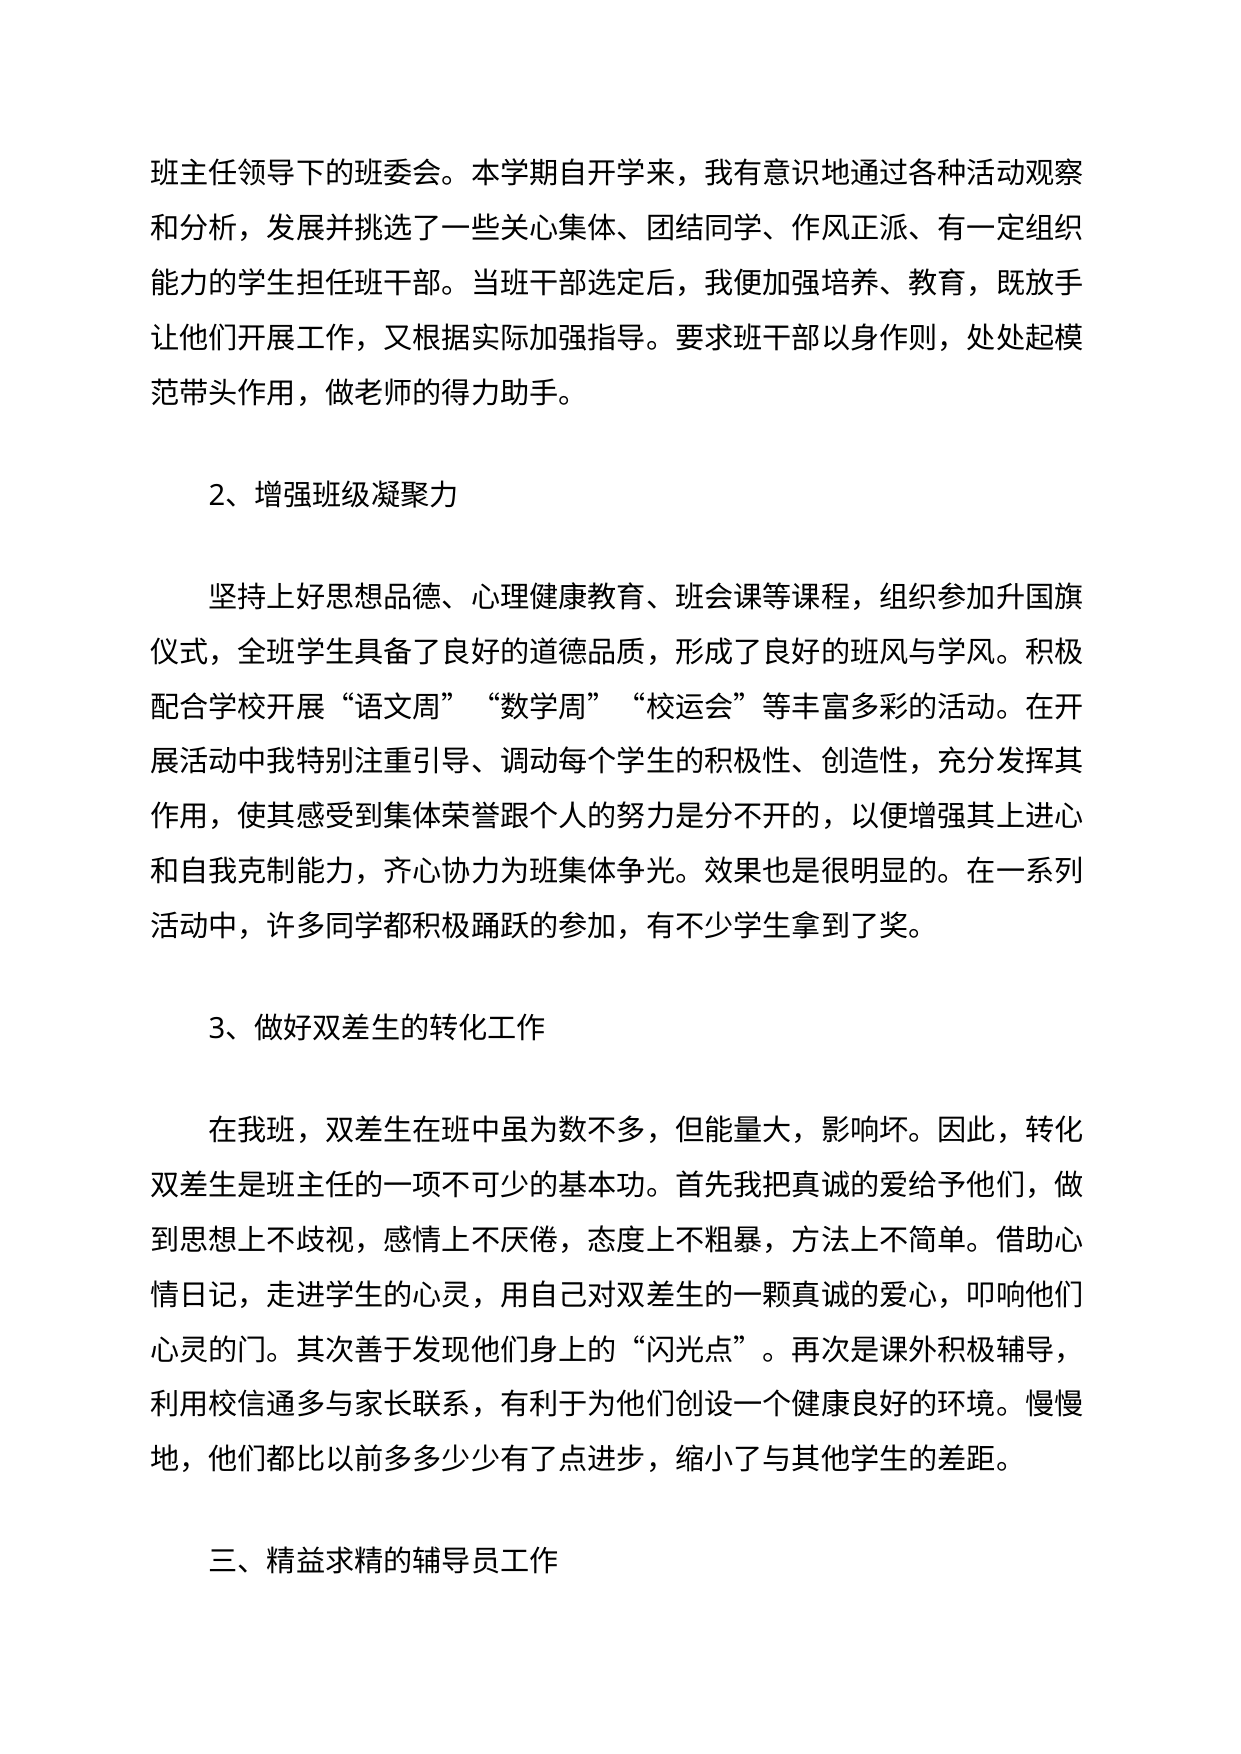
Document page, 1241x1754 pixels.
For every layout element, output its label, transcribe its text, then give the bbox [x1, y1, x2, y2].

text 三、精益求精的辅导员工作 [150, 1538, 1090, 1580]
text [150, 150, 1090, 412]
text 2、增强班级凝聚力 [150, 471, 1090, 514]
text 坚持上好思想品德、心理健康教育、班会课等课程，组织参加升国旗仪式，全班学生具备了良好的道德品质，形成了良好的班风与学风。积极配合学校开展“语文周”“数学周”“校运会”等丰富多彩的活动。在开展活动中我特别注重引导、调动每个学生的积极性、创造性，充分发挥其作用，使其感受到集体荣誉跟个人的努力是分不开的，以便增强其上进心和自我克制能力，齐心协力为班集体争光。效果也是很明显的。在一系列活动中，许多同学都积极踊跃的参加，有不少学生拿到了奖。 [150, 573, 1090, 945]
text 在我班，双差生在班中虽为数不多，但能量大，影响坏。因此，转化双差生是班主任的一项不可少的基本功。首先我把真诚的爱给予他们，做到思想上不歧视，感情上不厌倦，态度上不粗暴，方法上不简单。借助心情日记，走进学生的心灵，用自己对双差生的一颗真诚的爱心，叩响他们心灵的门。其次善于发现他们身上的“闪光点”。再次是课外积极辅导，利用校信通多与家长联系，有利于为他们创设一个健康良好的环境。慢慢地，他们都比以前多多少少有了点进步，缩小了与其他学生的差距。 [150, 1106, 1090, 1478]
text 3、做好双差生的转化工作 [150, 1004, 1090, 1047]
